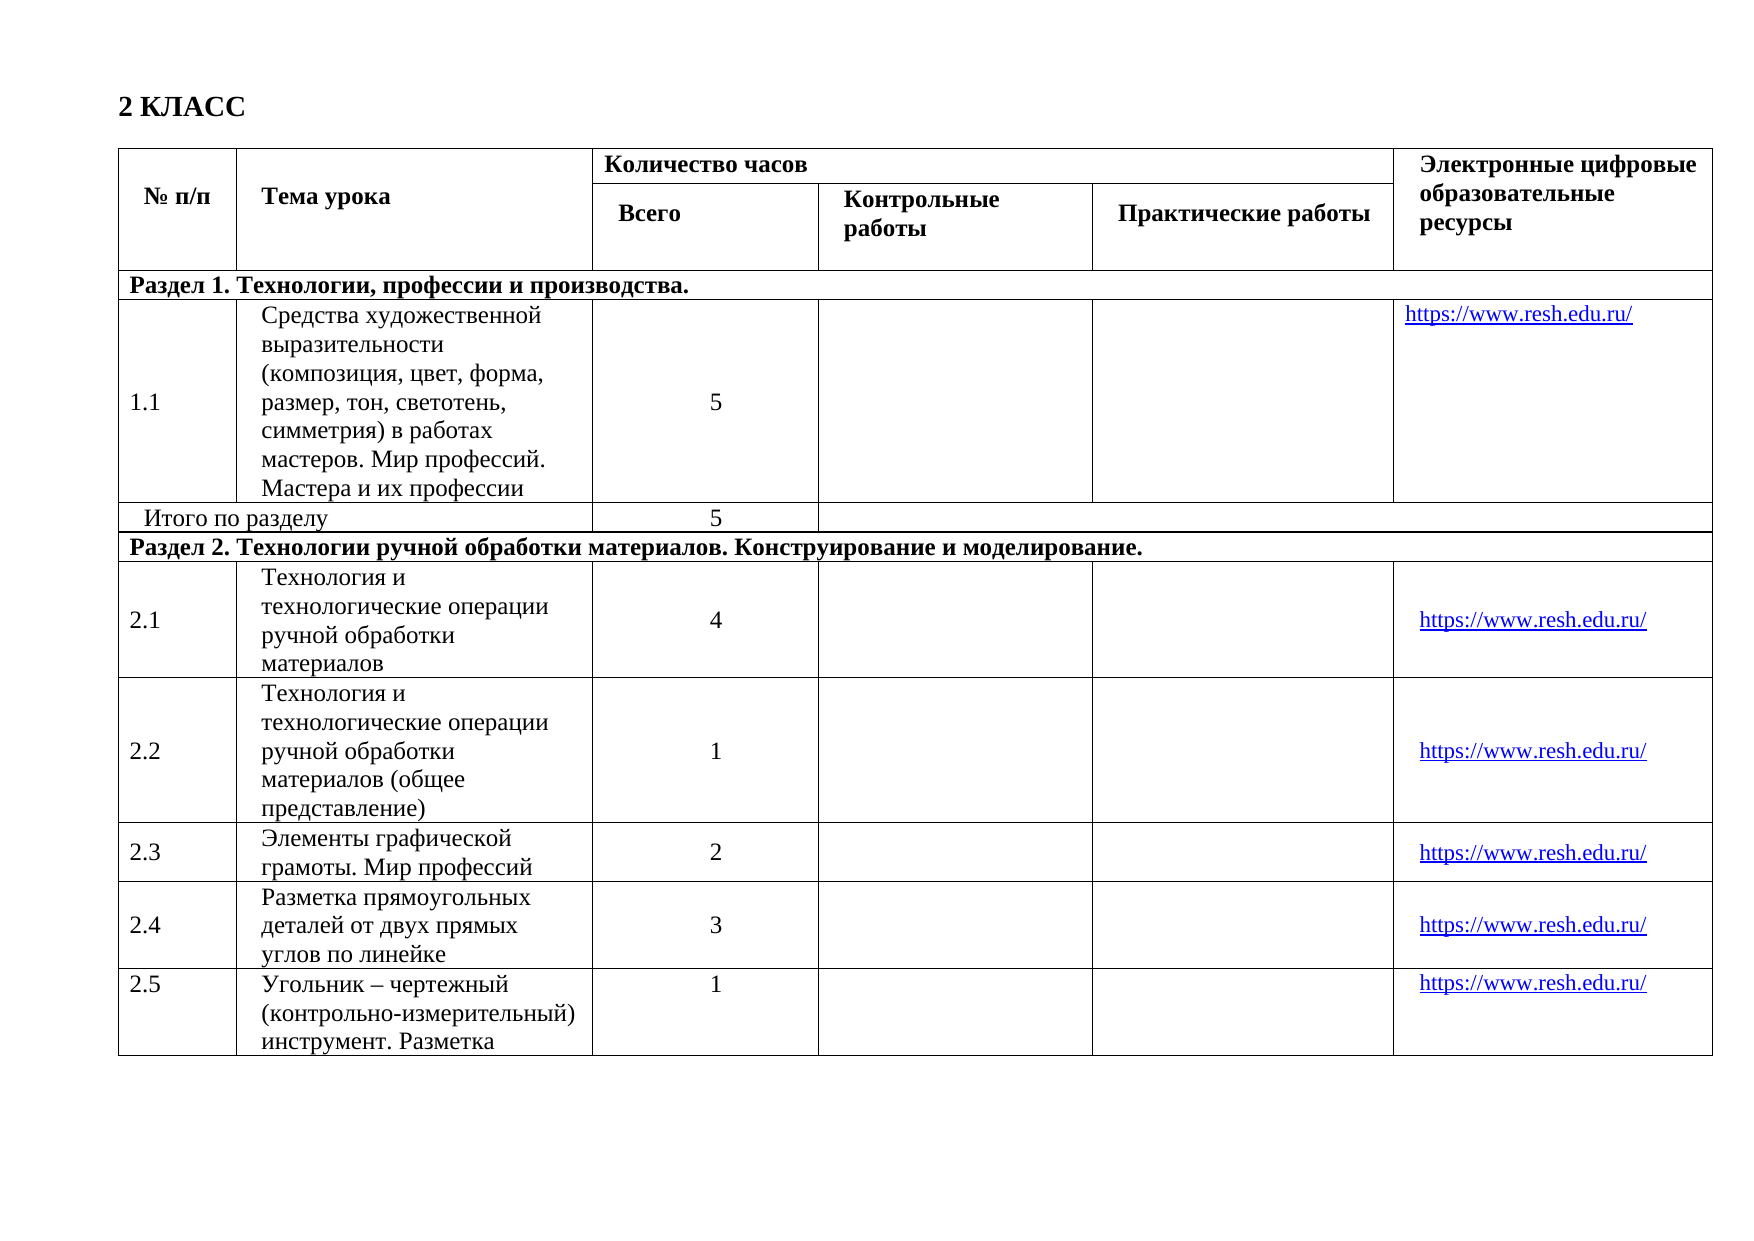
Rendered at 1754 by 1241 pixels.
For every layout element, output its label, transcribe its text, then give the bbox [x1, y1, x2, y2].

table_cell [819, 503, 1712, 531]
table_cell 3 [593, 882, 818, 968]
table_cell Раздел 1. Технологии, профессии и производства. [119, 271, 1712, 299]
table_cell Всего [593, 184, 818, 269]
table_cell 5 [593, 300, 818, 502]
table_cell [819, 969, 1092, 1055]
table_cell [819, 882, 1092, 968]
table_cell [1093, 823, 1393, 881]
table_cell [1093, 562, 1393, 677]
table_cell 1 [593, 678, 818, 822]
table_cell Раздел 2. Технологии ручной обработки материалов. Конструирование и моделирование. [119, 533, 1712, 561]
table_cell Элементы графической грамоты. Мир профессий [237, 823, 592, 881]
table_cell https://www.resh.edu.ru/ [1394, 562, 1712, 677]
table_cell Средства художественной выразительности (композиция, цвет, форма, размер, тон, светотень, симметрия) в работах мастеров. Мир профессий. Мастера и их профессии [237, 300, 592, 502]
table_cell [1093, 300, 1393, 502]
table_cell 2.5 [119, 969, 236, 1055]
table_cell 2.3 [119, 823, 236, 881]
table_cell 5 [593, 503, 818, 531]
table_cell Практические работы [1093, 184, 1393, 269]
table_cell [1093, 882, 1393, 968]
table_cell Технология и технологические операции ручной обработки материалов (общее представление) [237, 678, 592, 822]
table_cell https://www.resh.edu.ru/ [1394, 678, 1712, 822]
table_cell 2.1 [119, 562, 236, 677]
table_header Электронные цифровые образовательные ресурсы [1394, 149, 1712, 269]
table_cell Контрольные работы [819, 184, 1092, 269]
table_cell Технология и технологические операции ручной обработки материалов [237, 562, 592, 677]
table_cell Разметка прямоугольных деталей от двух прямых углов по линейке [237, 882, 592, 968]
table_cell [819, 823, 1092, 881]
table_header Тема урока [237, 149, 592, 269]
table_cell https://www.resh.edu.ru/ [1394, 300, 1712, 502]
table_cell [819, 678, 1092, 822]
table_cell [1093, 678, 1393, 822]
table_cell [819, 562, 1092, 677]
table_cell 1 [593, 969, 818, 1055]
table_cell 2 [593, 823, 818, 881]
table_cell 2.2 [119, 678, 236, 822]
table_cell [1093, 969, 1393, 1055]
table_cell https://www.resh.edu.ru/ [1394, 882, 1712, 968]
table_cell Итого по разделу [119, 503, 592, 531]
table_cell [819, 300, 1092, 502]
text 2 КЛАСС [118, 89, 1636, 122]
table_header № п/п [119, 149, 236, 269]
table_cell 4 [593, 562, 818, 677]
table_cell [1394, 969, 1712, 1055]
table_header Количество часов [593, 149, 1393, 183]
table_cell 2.4 [119, 882, 236, 968]
table_cell 1.1 [119, 300, 236, 502]
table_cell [237, 969, 592, 1055]
table_cell https://www.resh.edu.ru/ [1394, 823, 1712, 881]
